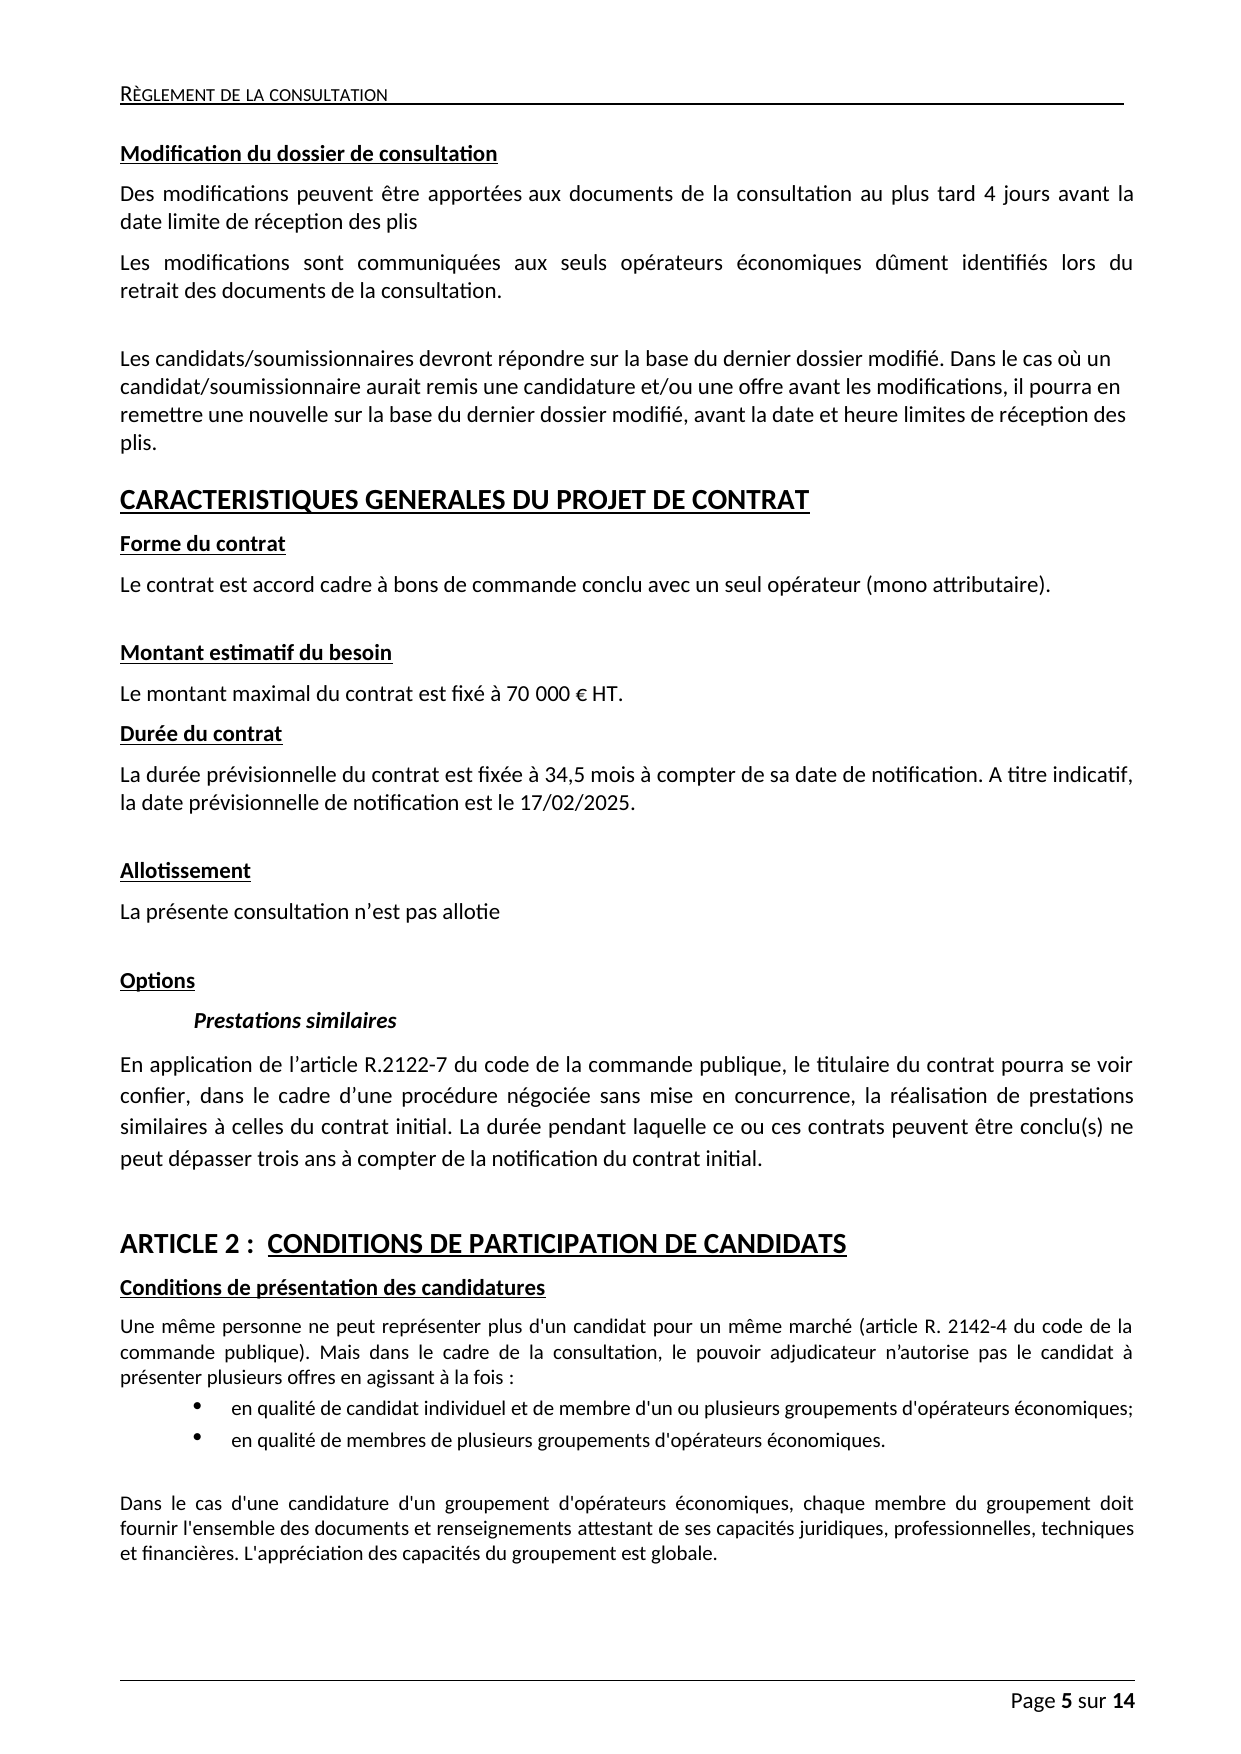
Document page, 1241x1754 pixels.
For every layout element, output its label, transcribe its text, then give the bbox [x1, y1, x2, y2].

subtitle Durée du contrat [120, 719, 1135, 748]
text Caracteristiques GENERALES du projet de contrat [120, 481, 1135, 517]
subtitle Montant estimatif du besoin [120, 638, 1135, 667]
list en qualité de membres de plusieurs groupements d'opérateurs économiques. [193, 1427, 1135, 1452]
text Une même personne ne peut représenter plus d'un candidat pour un même marché (article R. 2142-4 du code de la commande publique). Mais dans le cadre de la consultation, le pouvoir adjudicateur n’autorise pas le candidat à présenter plusieurs offres en agissant à la fois : [120, 1313, 1135, 1390]
text La durée prévisionnelle du contrat est fixée à 34,5 mois à compter de sa date de notification. A titre indicatif, la date prévisionnelle de notification est le 17/02/2025. [120, 760, 1135, 816]
subtitle Conditions de présentation des candidatures [120, 1273, 1135, 1301]
subtitle Forme du contrat [120, 529, 1135, 557]
text La présente consultation n’est pas allotie [120, 897, 1135, 925]
text Les modifications sont communiquées aux seuls opérateurs économiques dûment identifiés lors du retrait des documents de la consultation. [120, 248, 1135, 304]
text Le montant maximal du contrat est fixé à 70 000 € HT. [120, 679, 1135, 707]
text Dans le cas d'une candidature d'un groupement d'opérateurs économiques, chaque membre du groupement doit fournir l'ensemble des documents et renseignements attestant de ses capacités juridiques, professionnelles, techniques et financières. L'appréciation des capacités du groupement est globale. [120, 1490, 1135, 1566]
text Les candidats/soumissionnaires devront répondre sur la base du dernier dossier modifié. Dans le cas où un candidat/soumissionnaire aurait remis une candidature et/ou une offre avant les modifications, il pourra en remettre une nouvelle sur la base du dernier dossier modifié, avant la date et heure limites de réception des plis. [120, 344, 1135, 456]
text En application de l’article R.2122-7 du code de la commande publique, le titulaire du contrat pourra se voir confier, dans le cadre d’une procédure négociée sans mise en concurrence, la réalisation de prestations similaires à celles du contrat initial. La durée pendant laquelle ce ou ces contrats peuvent être conclu(s) ne peut dépasser trois ans à compter de la notification du contrat initial. [120, 1047, 1135, 1172]
list Conditions de participation de candidats [120, 1225, 1135, 1260]
text Des modifications peuvent être apportées aux documents de la consultation au plus tard 4 jours avant la date limite de réception des plis [120, 179, 1135, 235]
subtitle Allotissement [120, 857, 1135, 885]
subtitle Modification du dossier de consultation [120, 139, 1135, 167]
subtitle Prestations similaires [194, 1006, 1135, 1034]
list en qualité de candidat individuel et de membre d'un ou plusieurs groupements d'opérateurs économiques; [193, 1396, 1135, 1421]
subtitle Options [120, 966, 1135, 994]
text Le contrat est accord cadre à bons de commande conclu avec un seul opérateur (mono attributaire). [120, 570, 1135, 598]
